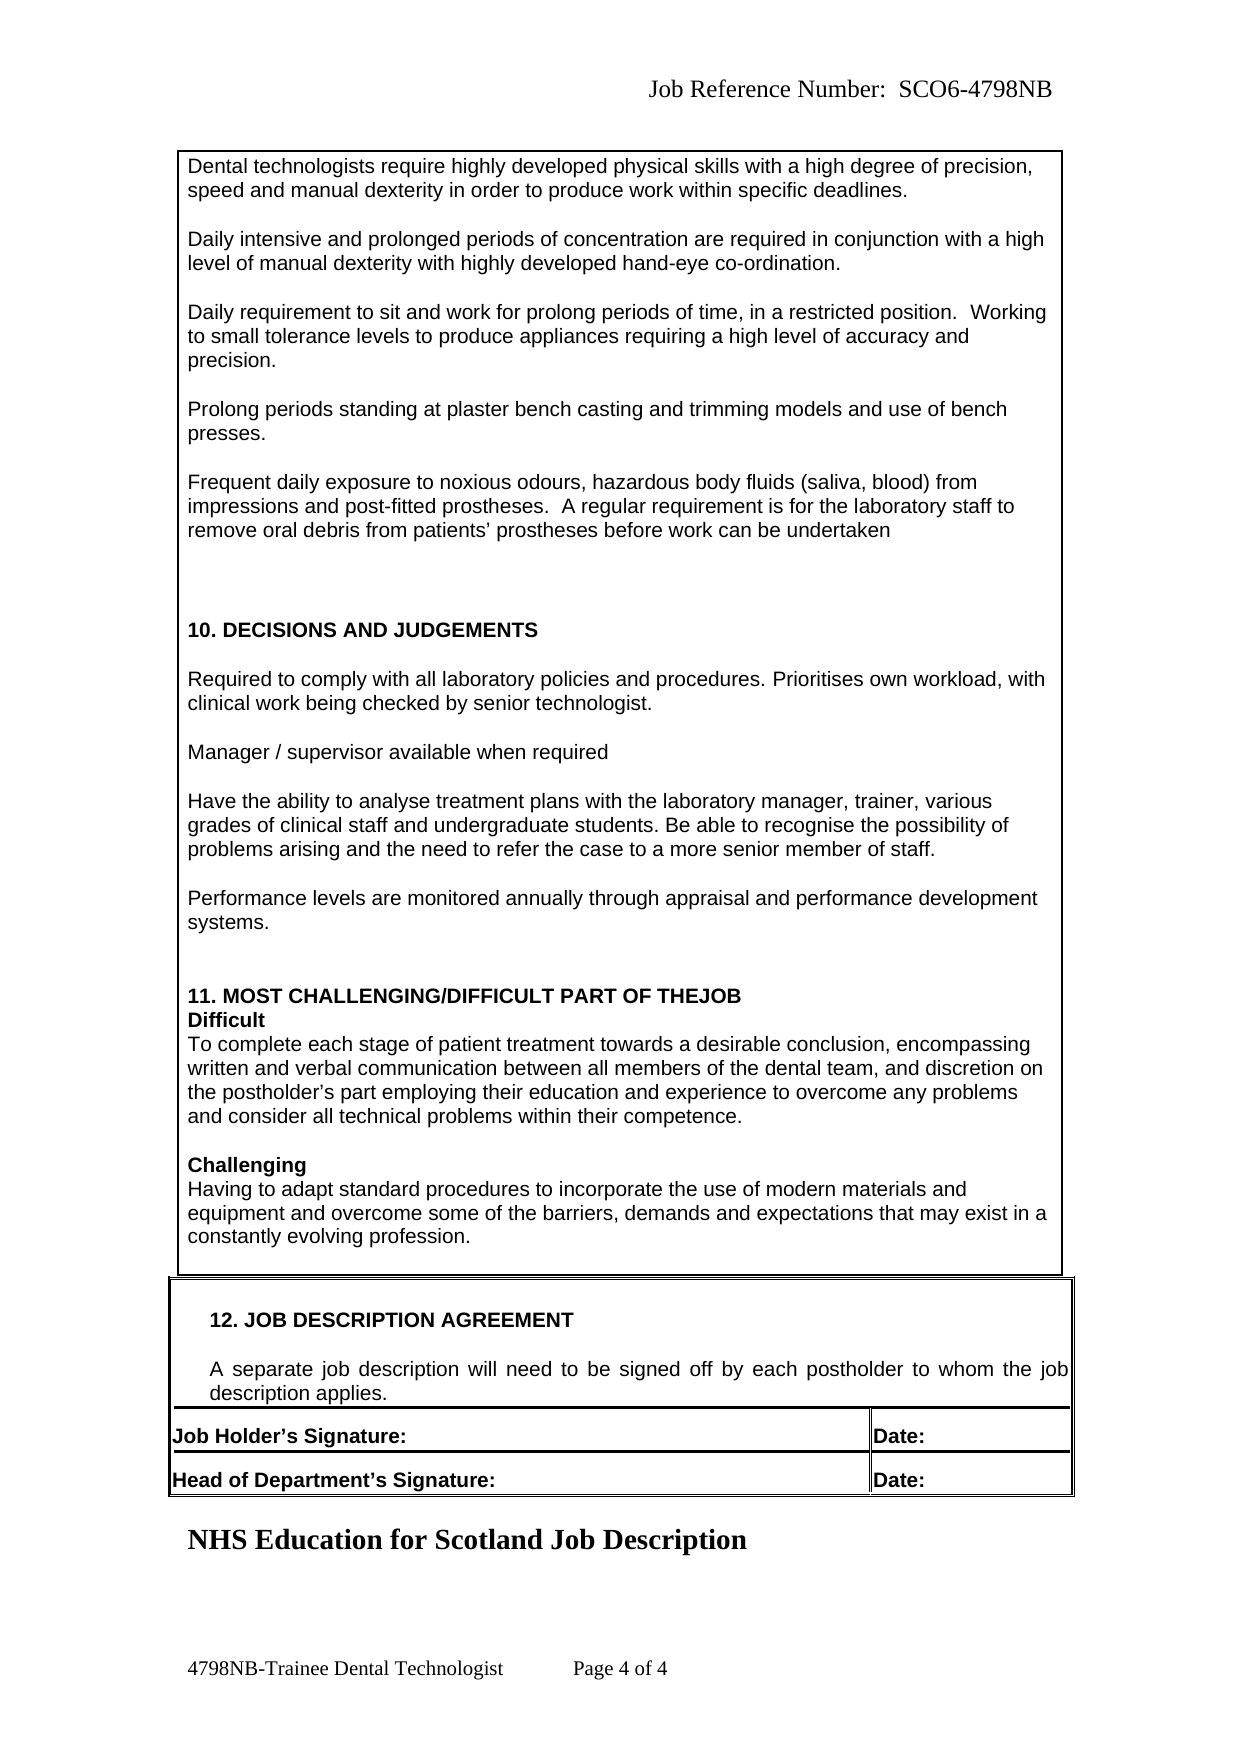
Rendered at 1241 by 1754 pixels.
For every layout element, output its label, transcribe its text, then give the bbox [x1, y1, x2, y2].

text Frequent daily exposure to noxious odours, hazardous body fluids (saliva, blood) from impressions and post-fitted prostheses. A regular requirement is for the laboratory staff to remove oral debris from patients’ prostheses before work can be undertaken [179, 466, 1061, 542]
table_cell Date: [871, 1450, 1071, 1494]
table_cell Date: [872, 1406, 1071, 1450]
text NHS Education for Job Description [187, 1522, 1053, 1556]
table_header 12. DESCRIPTION AGREEMENT A separate job description will need to be signed off by each postholder to whom the job description applies. [171, 1280, 1071, 1406]
table_cell Job Holder’s Signature: [171, 1406, 869, 1450]
text Challenging [179, 1148, 1061, 1176]
text Performance levels are monitored annually through appraisal and performance development systems. [179, 882, 1061, 934]
table_cell Head of Department’s Signature: [171, 1450, 871, 1494]
text Daily intensive and prolonged periods of concentration are required in conjunction with a high level of manual dexterity with highly developed hand-eye co-ordination. [179, 223, 1061, 275]
subtitle Difficult [187, 1008, 1053, 1032]
text Prolong periods standing at plaster bench casting and trimming models and use of bench presses. [179, 393, 1061, 445]
text Required to comply with all laboratory policies and procedures. Prioritises own workload, with clinical work being checked by senior technologist. [179, 663, 1061, 715]
text 11. MOST CHALLENGING/DIFFICULT PART OF THEJOB [179, 979, 1061, 1008]
text To complete each stage of patient treatment towards a desirable conclusion, encompassing written and verbal communication between all members of the dental team, and discretion on the postholder’s part employing their education and experience to overcome any problems and consider all technical problems within their competence. [187, 1032, 1053, 1127]
text Have the ability to analyse treatment plans with the laboratory manager, trainer, various grades of clinical staff and undergraduate students. Be able to recognise the possibility of problems arising and the need to refer the case to a more senior member of staff. [179, 785, 1061, 861]
text 10. DECISIONS JUDGEMENTS [179, 614, 1061, 642]
text Dental technologists require highly developed physical skills with a high degree of precision, speed and manual dexterity in order to produce work within specific deadlines. [179, 152, 1061, 202]
text Daily requirement to sit and work for prolong periods of time, in a restricted position. Working to small tolerance levels to produce appliances requiring a high level of accuracy and precision. [179, 296, 1061, 372]
text Manager / supervisor available when required [179, 736, 1061, 764]
text Having to adapt standard procedures to incorporate the use of modern materials and equipment and overcome some of the barriers, demands and expectations that may exist in a constantly evolving profession. [187, 1176, 1053, 1248]
